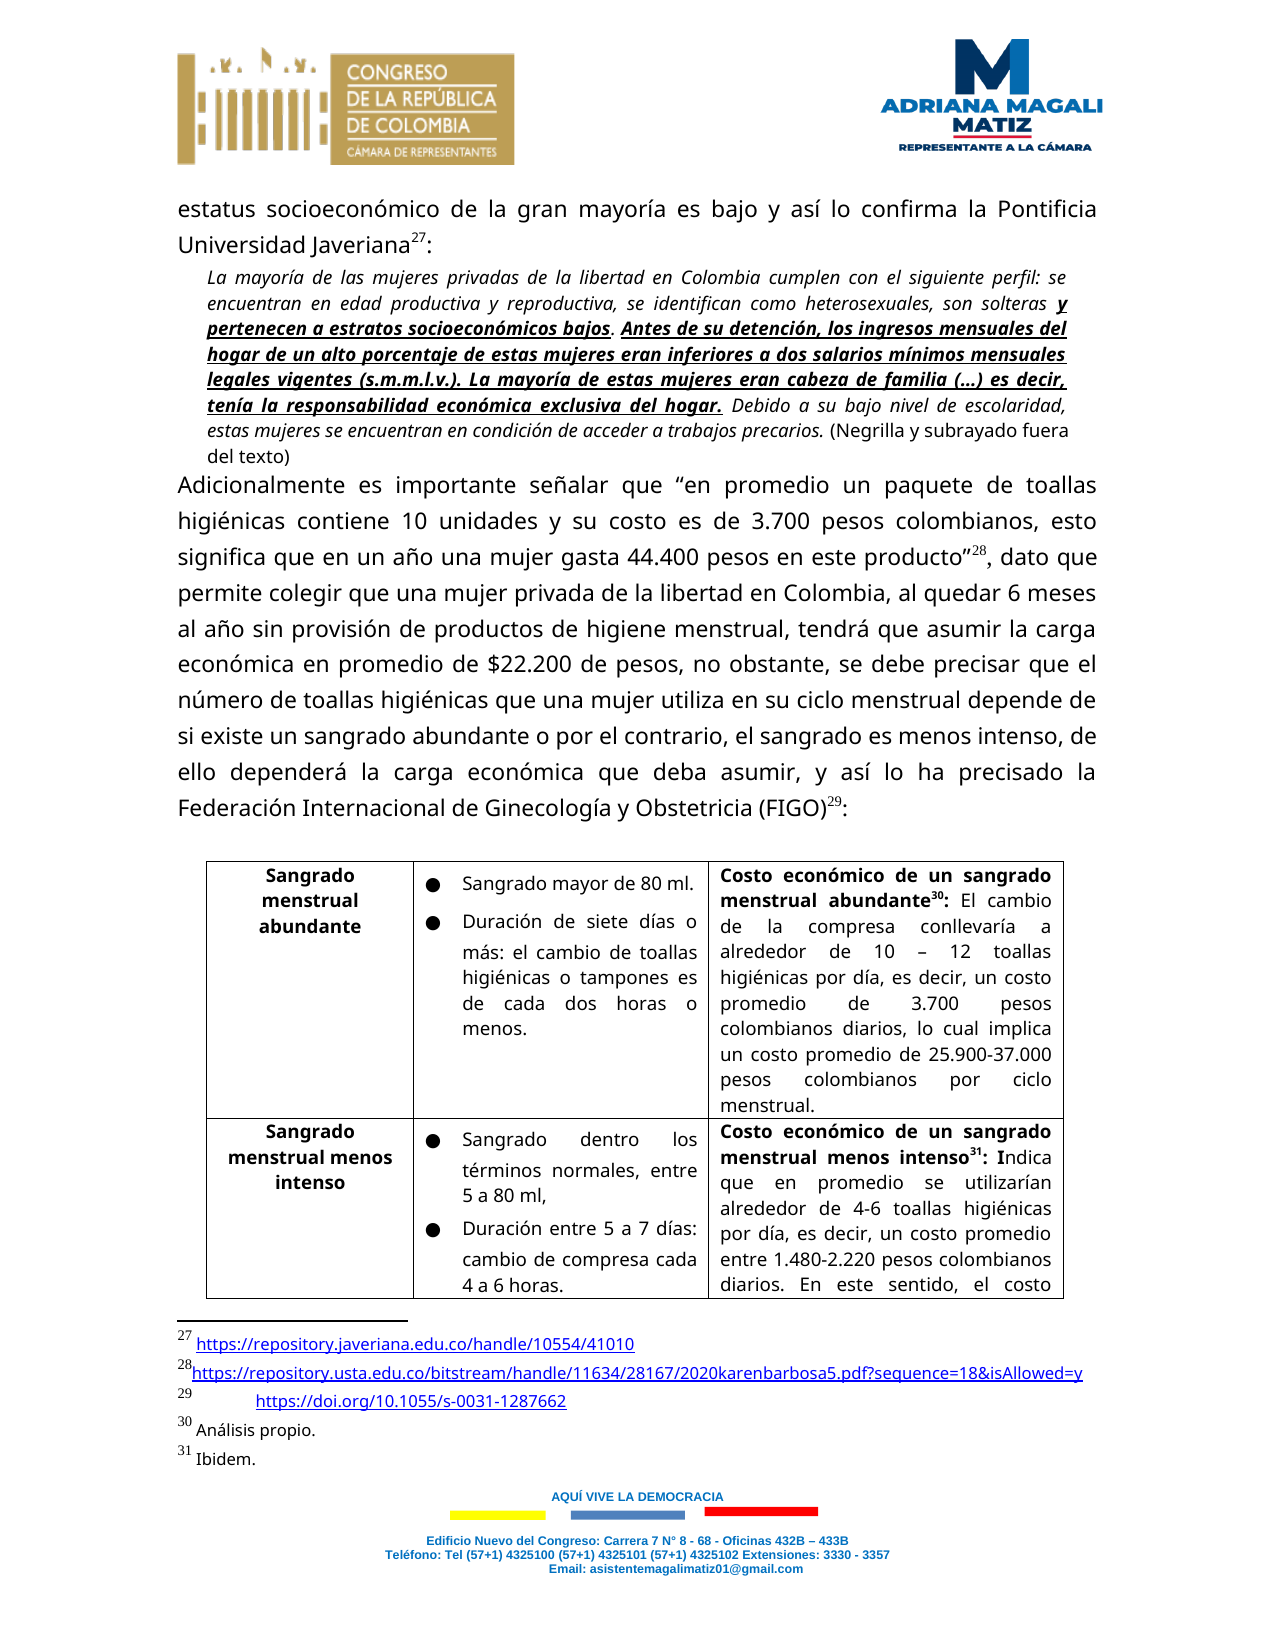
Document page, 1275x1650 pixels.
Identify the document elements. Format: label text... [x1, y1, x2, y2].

table_header Costo económico de un sangrado menstrual abundante: El cambio de la compresa conllevaría a alrededor de 10 – 12 toallas higiénicas por día, es decir, un costo promedio de 3.700 pesos colombianos diarios, lo cual implica un costo promedio de 25.900-37.000 pesos colombianos por ciclo menstrual. [709, 862, 1063, 1117]
table_header Sangrado menstrual abundante [207, 862, 413, 1117]
table_cell Sangrado menstrual menos intenso [207, 1119, 413, 1297]
table_header Sangrado mayor de 80 ml. Duración de siete días o más: el cambio de toallas higiénicas o tampones es de cada dos horas o menos. [414, 862, 708, 1117]
picture [880, 39, 1103, 151]
table_cell Sangrado dentro los términos normales, entre 5 a 80 ml, Duración entre 5 a 7 días: cambio de compresa cada 4 a 6 horas. [414, 1119, 708, 1297]
text La mayoría de las mujeres privadas de la libertad en Colombia cumplen con el siguiente perfil: se encuentran en edad productiva y reproductiva, se identifican como heterosexuales, son solteras y pertenecen a estratos socioeconómicos bajos. Antes de su detención, los ingresos mensuales del hogar de un alto porcentaje de estas mujeres eran inferiores a dos salarios mínimos mensuales legales vigentes (s.m.m.l.v.). La mayoría de estas mujeres eran cabeza de familia (…) es decir, tenía la responsabilidad económica exclusiva del hogar. Debido a su bajo nivel de escolaridad, estas mujeres se encuentran en condición de acceder a trabajos precarios. (Negrilla y subrayado fuera del texto) [207, 264, 1069, 469]
picture [177, 47, 515, 165]
text Adicionalmente es importante señalar que “en promedio un paquete de toallas higiénicas contiene 10 unidades y su costo es de 3.700 pesos colombianos, esto significa que en un año una mujer gasta 44.400 pesos en este producto”, dato que permite colegir que una mujer privada de la libertad en Colombia, al quedar 6 meses al año sin provisión de productos de higiene menstrual, tendrá que asumir la carga económica en promedio de $22.200 de pesos, no obstante, se debe precisar que el número de toallas higiénicas que una mujer utiliza en su ciclo menstrual depende de si existe un sangrado abundante o por el contrario, el sangrado es menos intenso, de ello dependerá la carga económica que deba asumir, y así lo ha precisado la Federación Internacional de Ginecología y Obstetricia (FIGO): [177, 469, 1098, 823]
